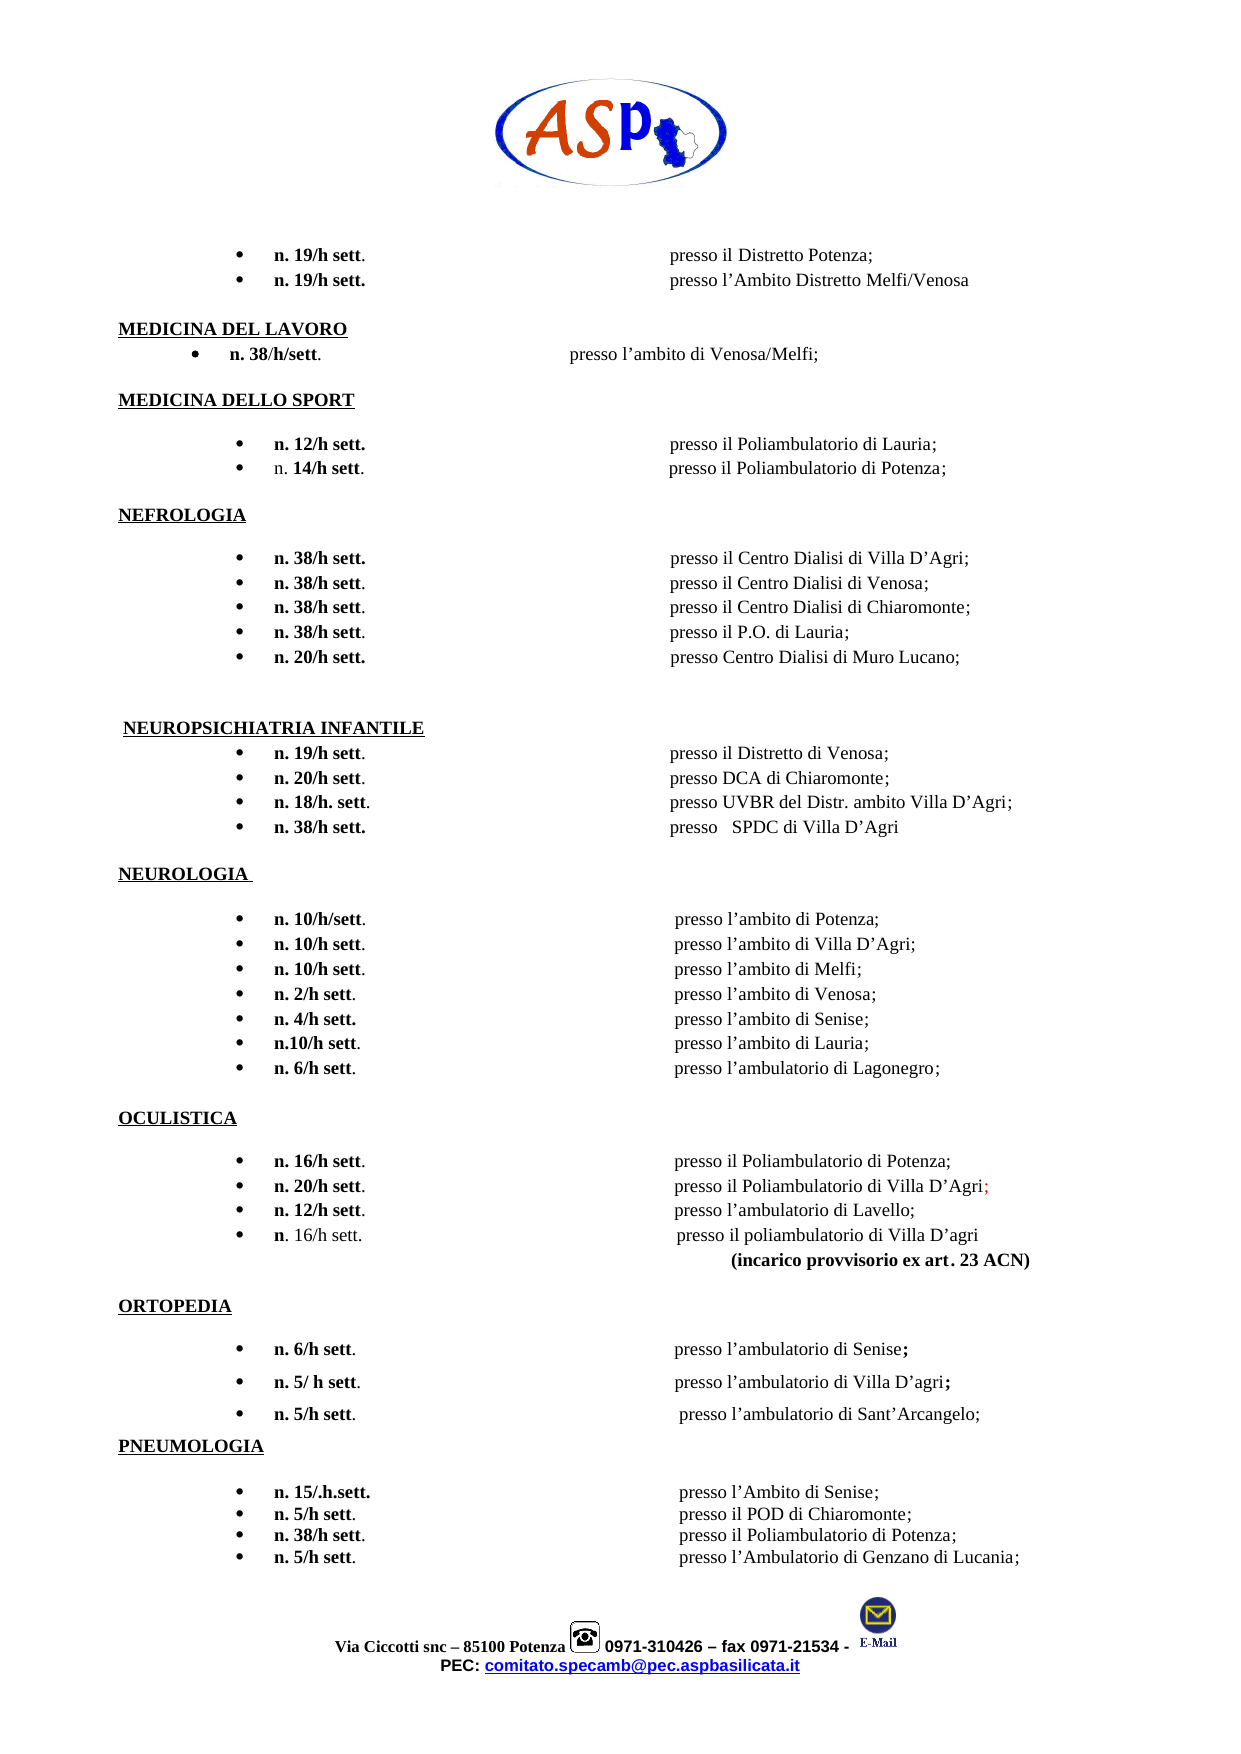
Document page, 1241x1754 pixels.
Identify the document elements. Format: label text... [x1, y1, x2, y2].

list n. 15/.h.sett. presso l’Ambito di Senise; [236, 1481, 1122, 1502]
list n. 6/h sett. presso l’ambulatorio di Lagonegro; [236, 1057, 1122, 1078]
list n. 12/h sett. presso l’ambulatorio di Lavello; [236, 1199, 1122, 1221]
list n. 16/h sett. presso il Poliambulatorio di Potenza; [236, 1150, 1122, 1171]
list n. 2/h sett. presso l’ambito di Venosa; [236, 983, 1122, 1004]
text OCULISTICA [118, 1107, 1122, 1128]
list n. 20/h sett. presso Centro Dialisi di Muro Lucano; [236, 646, 1122, 667]
list n. 38/h sett. presso il Poliambulatorio di Potenza; [236, 1524, 1122, 1546]
list n.10/h sett. presso l’ambito di Lauria; [236, 1032, 1122, 1054]
list n. 5/ h sett. presso l’ambulatorio di Villa D’agri; [236, 1371, 1122, 1392]
list n. 10/h sett. presso l’ambito di Villa D’Agri; [236, 933, 1122, 954]
list n. 38/h sett. presso il Centro Dialisi di Chiaromonte; [236, 596, 1122, 618]
list n. 16/h sett. presso il poliambulatorio di Villa D’agri [236, 1224, 1122, 1246]
list n. 14/h sett. presso il Poliambulatorio di Potenza; [236, 457, 1122, 479]
list n. 6/h sett. presso l’ambulatorio di Senise; [236, 1338, 1122, 1360]
list n. 10/h/sett. presso l’ambito di Potenza; [236, 908, 1122, 930]
list n. 20/h sett. presso DCA di Chiaromonte; [236, 767, 1122, 788]
list n. 4/h sett. presso l’ambito di Senise; [236, 1007, 1122, 1029]
list n. 38/h/sett. presso l’ambito di Venosa/Melfi; [192, 343, 1122, 364]
text NEUROLOGIA [118, 863, 1122, 884]
picture [849, 1595, 906, 1653]
list n. 5/h sett. presso l’Ambulatorio di Genzano di Lucania; [236, 1546, 1122, 1567]
text (incarico provvisorio ex art. 23 ACN) [118, 1249, 1122, 1270]
list n. 12/h sett. presso il Poliambulatorio di Lauria; [236, 432, 1122, 454]
list n. 10/h sett. presso l’ambito di Melfi; [236, 958, 1122, 979]
list n. 38/h sett. presso il P.O. di Lauria; [236, 621, 1122, 643]
text NEFROLOGIA [118, 504, 1122, 525]
text NEUROPSICHIATRIA INFANTILE [118, 717, 1122, 739]
list n. 38/h sett. presso SPDC di Villa D’Agri [236, 816, 1122, 838]
text PNEUMOLOGIA [118, 1435, 1122, 1457]
list n. 19/h sett. presso il Distretto di Venosa; [236, 742, 1122, 763]
list n. 20/h sett. presso il Poliambulatorio di Villa D’Agri; [236, 1174, 1122, 1196]
text MEDICINA DEL LAVORO [118, 318, 1122, 340]
list n. 38/h sett. presso il Centro Dialisi di Villa D’Agri; [236, 547, 1122, 568]
list n. 19/h sett. presso l’Ambito Distretto Melfi/Venosa [236, 269, 1122, 290]
list n. 19/h sett. presso il Distretto Potenza; [236, 244, 1122, 265]
list n. 18/h. sett. presso UVBR del Distr. ambito Villa D’Agri; [236, 791, 1122, 813]
list n. 38/h sett. presso il Centro Dialisi di Venosa; [236, 572, 1122, 593]
list n. 5/h sett. presso il POD di Chiaromonte; [236, 1502, 1122, 1524]
picture [569, 1620, 600, 1653]
list n. 5/h sett. presso l’ambulatorio di Sant’Arcangelo; [236, 1403, 1122, 1424]
text ORTOPEDIA [118, 1295, 1122, 1317]
picture [486, 73, 741, 192]
text MEDICINA DELLO SPORT [118, 389, 1122, 411]
